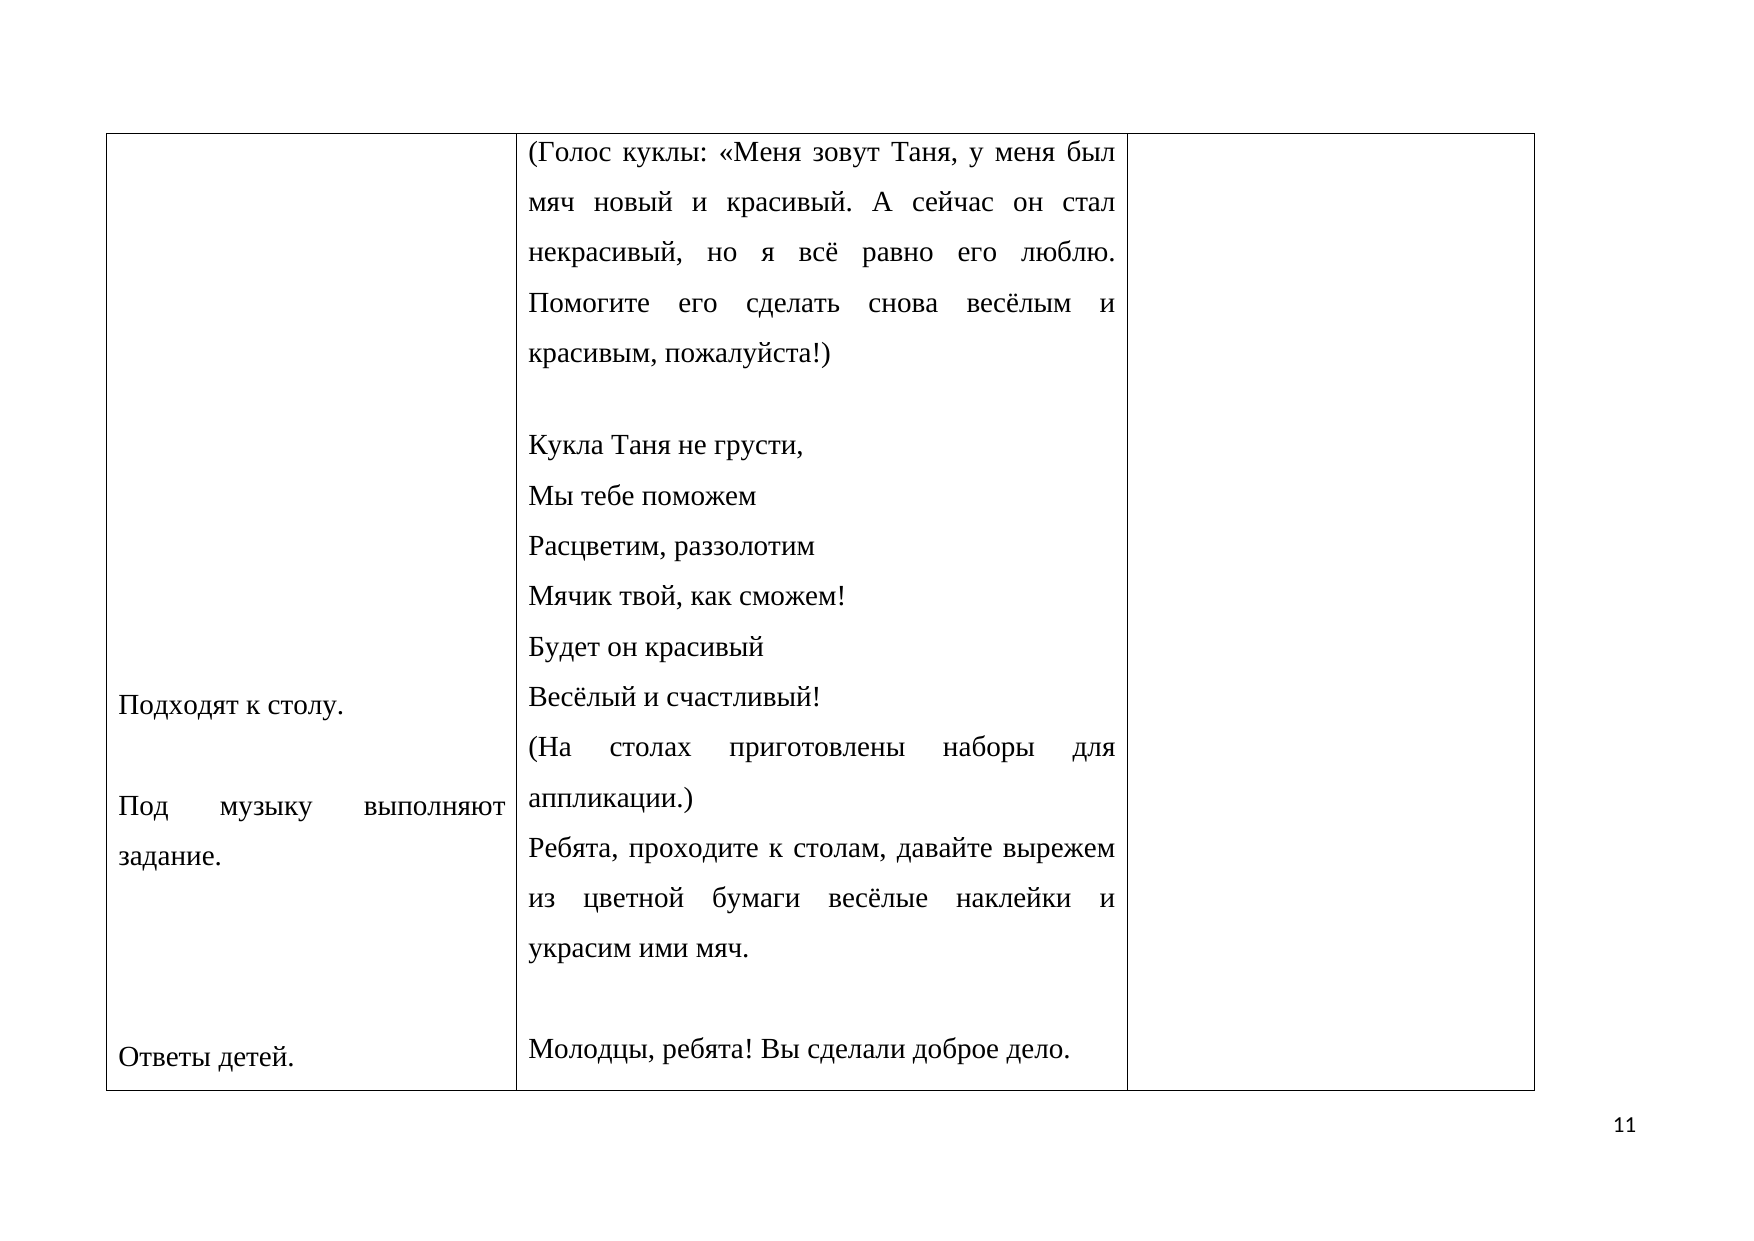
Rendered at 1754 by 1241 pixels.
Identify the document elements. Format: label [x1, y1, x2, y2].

table_cell [517, 134, 1127, 1090]
table_cell [1128, 134, 1534, 1090]
table_cell [107, 134, 516, 1090]
